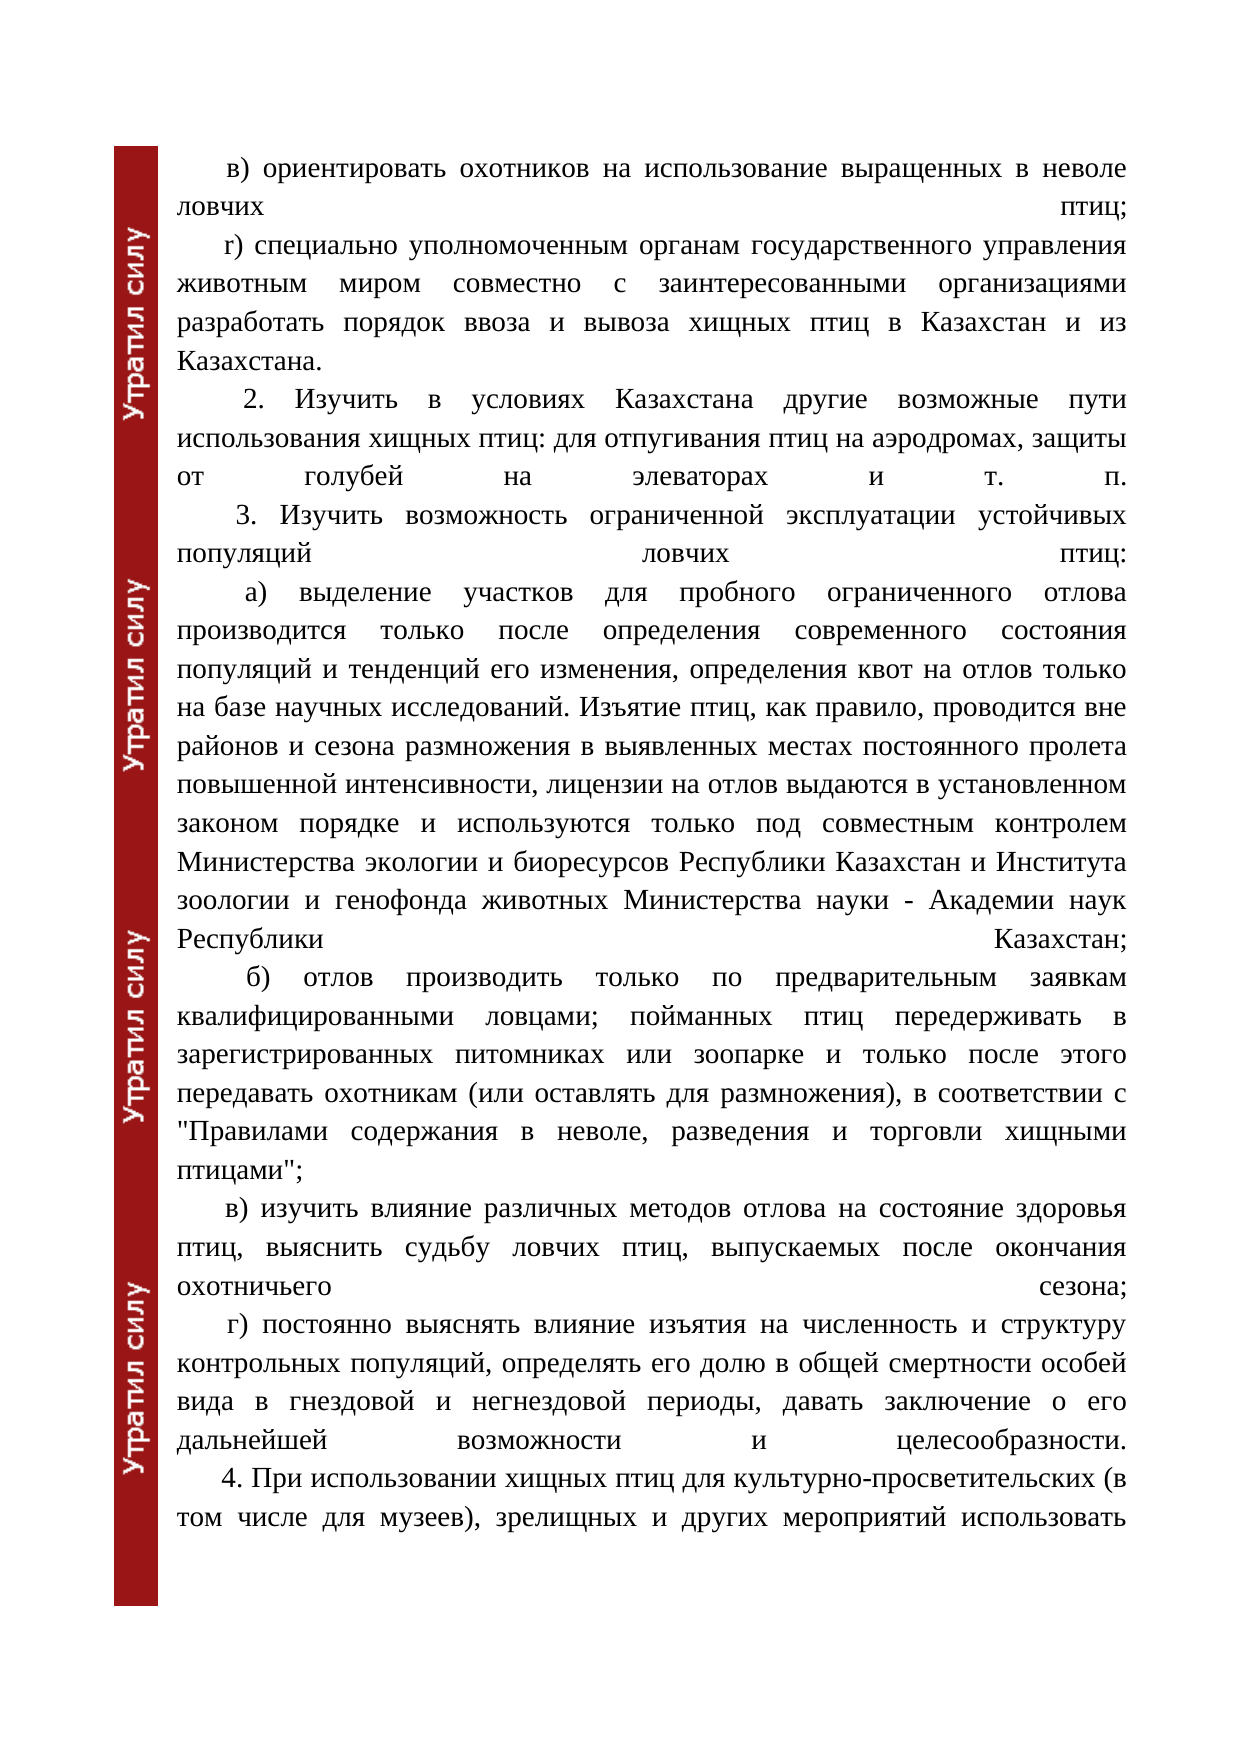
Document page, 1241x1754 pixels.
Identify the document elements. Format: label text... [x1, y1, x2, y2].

picture [114, 146, 158, 150]
picture [114, 1532, 158, 1606]
